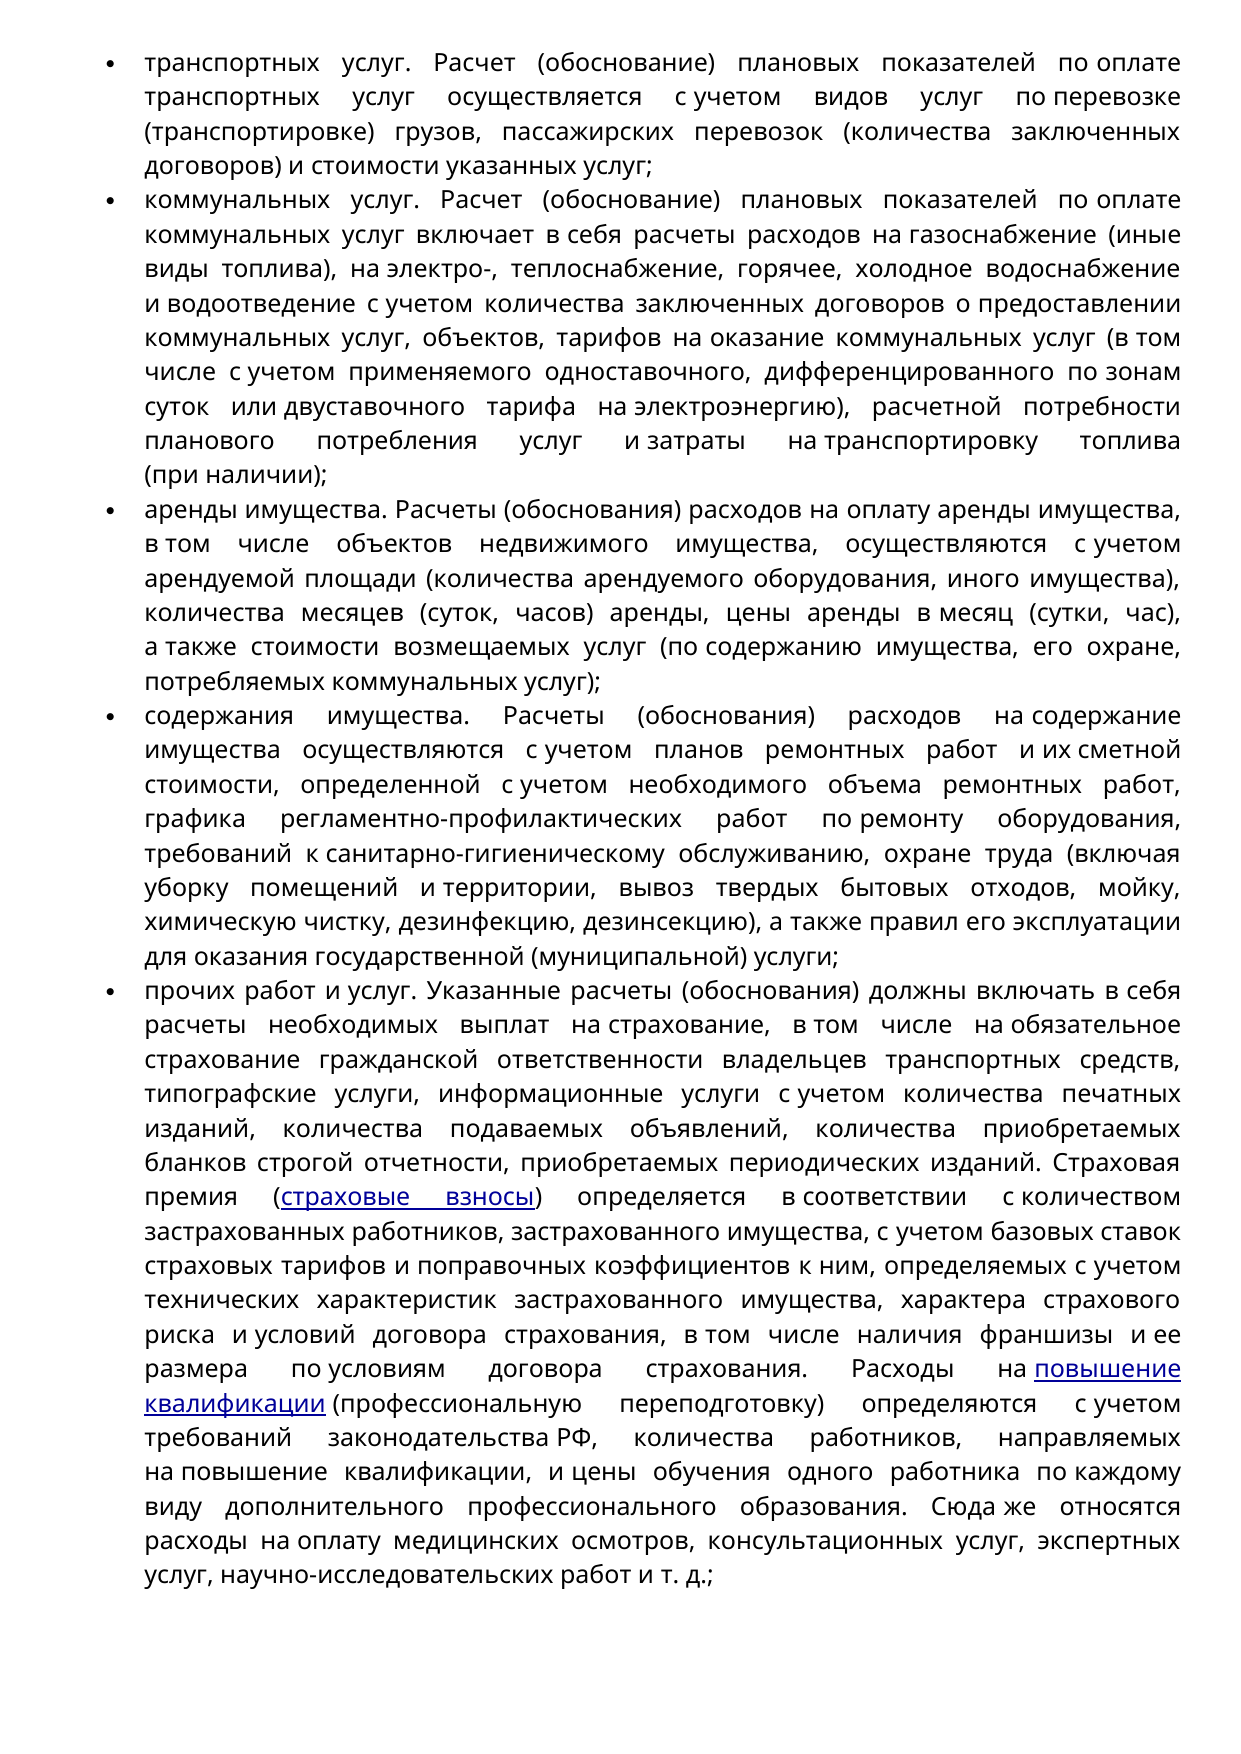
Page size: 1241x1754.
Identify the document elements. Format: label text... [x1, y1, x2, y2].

list транспортных услуг. Расчет (обоснование) плановых показателей по оплате транспортных услуг осуществляется с учетом видов услуг по перевозке (транспортировке) грузов, пассажирских перевозок (количества заключенных договоров) и стоимости указанных услуг; [107, 44, 1181, 182]
list аренды имущества. Расчеты (обоснования) расходов на оплату аренды имущества, в том числе объектов недвижимого имущества, осуществляются с учетом арендуемой площади (количества арендуемого оборудования, иного имущества), количества месяцев (суток, часов) аренды, цены аренды в месяц (сутки, час), а также стоимости возмещаемых услуг (по содержанию имущества, его охране, потребляемых коммунальных услуг); [107, 491, 1181, 697]
list коммунальных услуг. Расчет (обоснование) плановых показателей по оплате коммунальных услуг включает в себя расчеты расходов на газоснабжение (иные виды топлива), на электро-, теплоснабжение, горячее, холодное водоснабжение и водоотведение с учетом количества заключенных договоров о предоставлении коммунальных услуг, объектов, тарифов на оказание коммунальных услуг (в том числе с учетом применяемого одноставочного, дифференцированного по зонам суток или двуставочного тарифа на электроэнергию), расчетной потребности планового потребления услуг и затраты на транспортировку топлива (при наличии); [107, 182, 1181, 491]
list прочих работ и услуг. Указанные расчеты (обоснования) должны включать в себя расчеты необходимых выплат на страхование, в том числе на обязательное страхование гражданской ответственности владельцев транспортных средств, типографские услуги, информационные услуги с учетом количества печатных изданий, количества подаваемых объявлений, количества приобретаемых бланков строгой отчетности, приобретаемых периодических изданий. Страховая премия (страховые взносы) определяется в соответствии с количеством застрахованных работников, застрахованного имущества, с учетом базовых ставок страховых тарифов и поправочных коэффициентов к ним, определяемых с учетом технических характеристик застрахованного имущества, характера страхового риска и условий договора страхования, в том числе наличия франшизы и ее размера по условиям договора страхования. Расходы на повышение квалификации (профессиональную переподготовку) определяются с учетом требований законодательства РФ, количества работников, направляемых на повышение квалификации, и цены обучения одного работника по каждому виду дополнительного профессионального образования. Сюда же относятся расходы на оплату медицинских осмотров, консультационных услуг, экспертных услуг, научно-исследовательских работ и т. д.; [107, 972, 1181, 1591]
list содержания имущества. Расчеты (обоснования) расходов на содержание имущества осуществляются с учетом планов ремонтных работ и их сметной стоимости, определенной с учетом необходимого объема ремонтных работ, графика регламентно-профилактических работ по ремонту оборудования, требований к санитарно-гигиеническому обслуживанию, охране труда (включая уборку помещений и территории, вывоз твердых бытовых отходов, мойку, химическую чистку, дезинфекцию, дезинсекцию), а также правил его эксплуатации для оказания государственной (муниципальной) услуги; [107, 697, 1181, 972]
